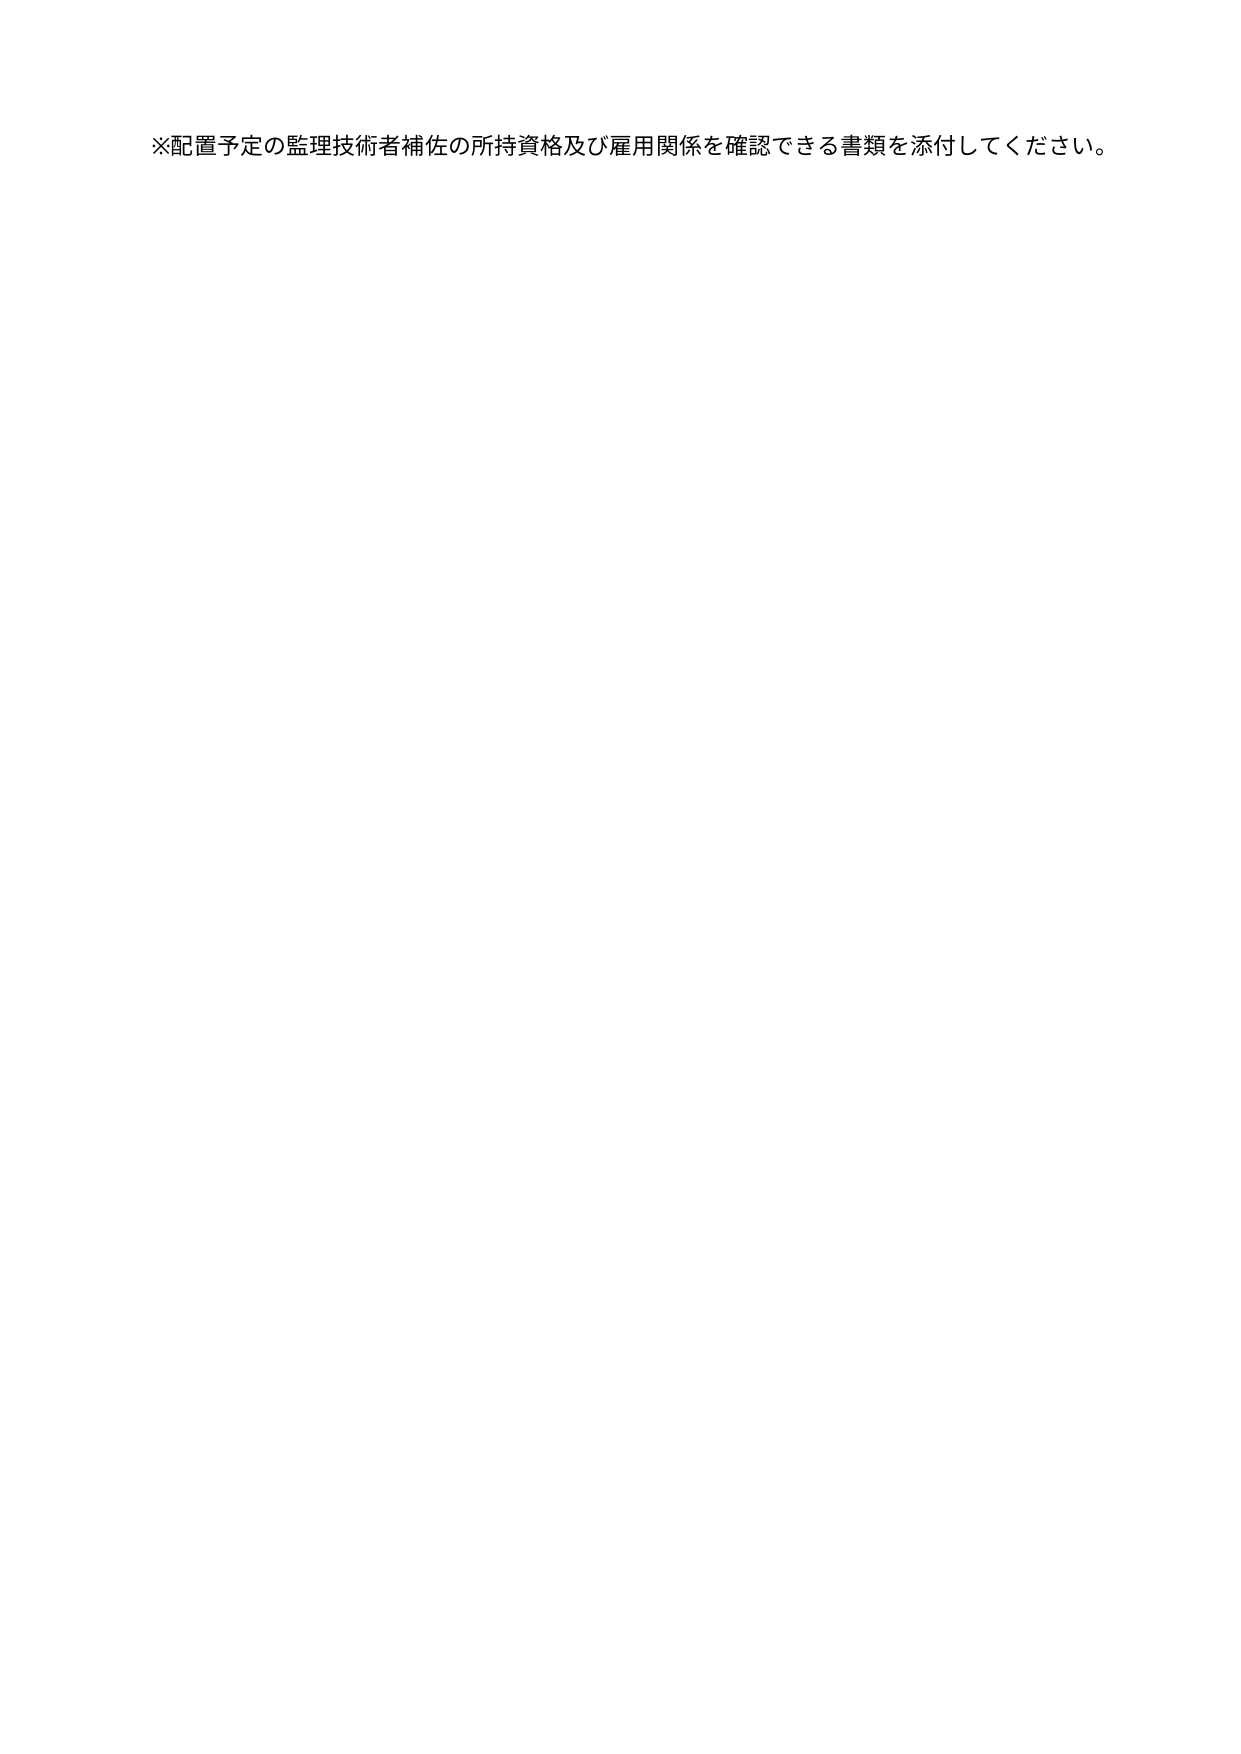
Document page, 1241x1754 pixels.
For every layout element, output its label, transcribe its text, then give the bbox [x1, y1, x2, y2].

text ※配置予定の監理技術者補佐の所持資格及び雇用関係を確認できる書類を添付してください。 [151, 128, 1152, 161]
